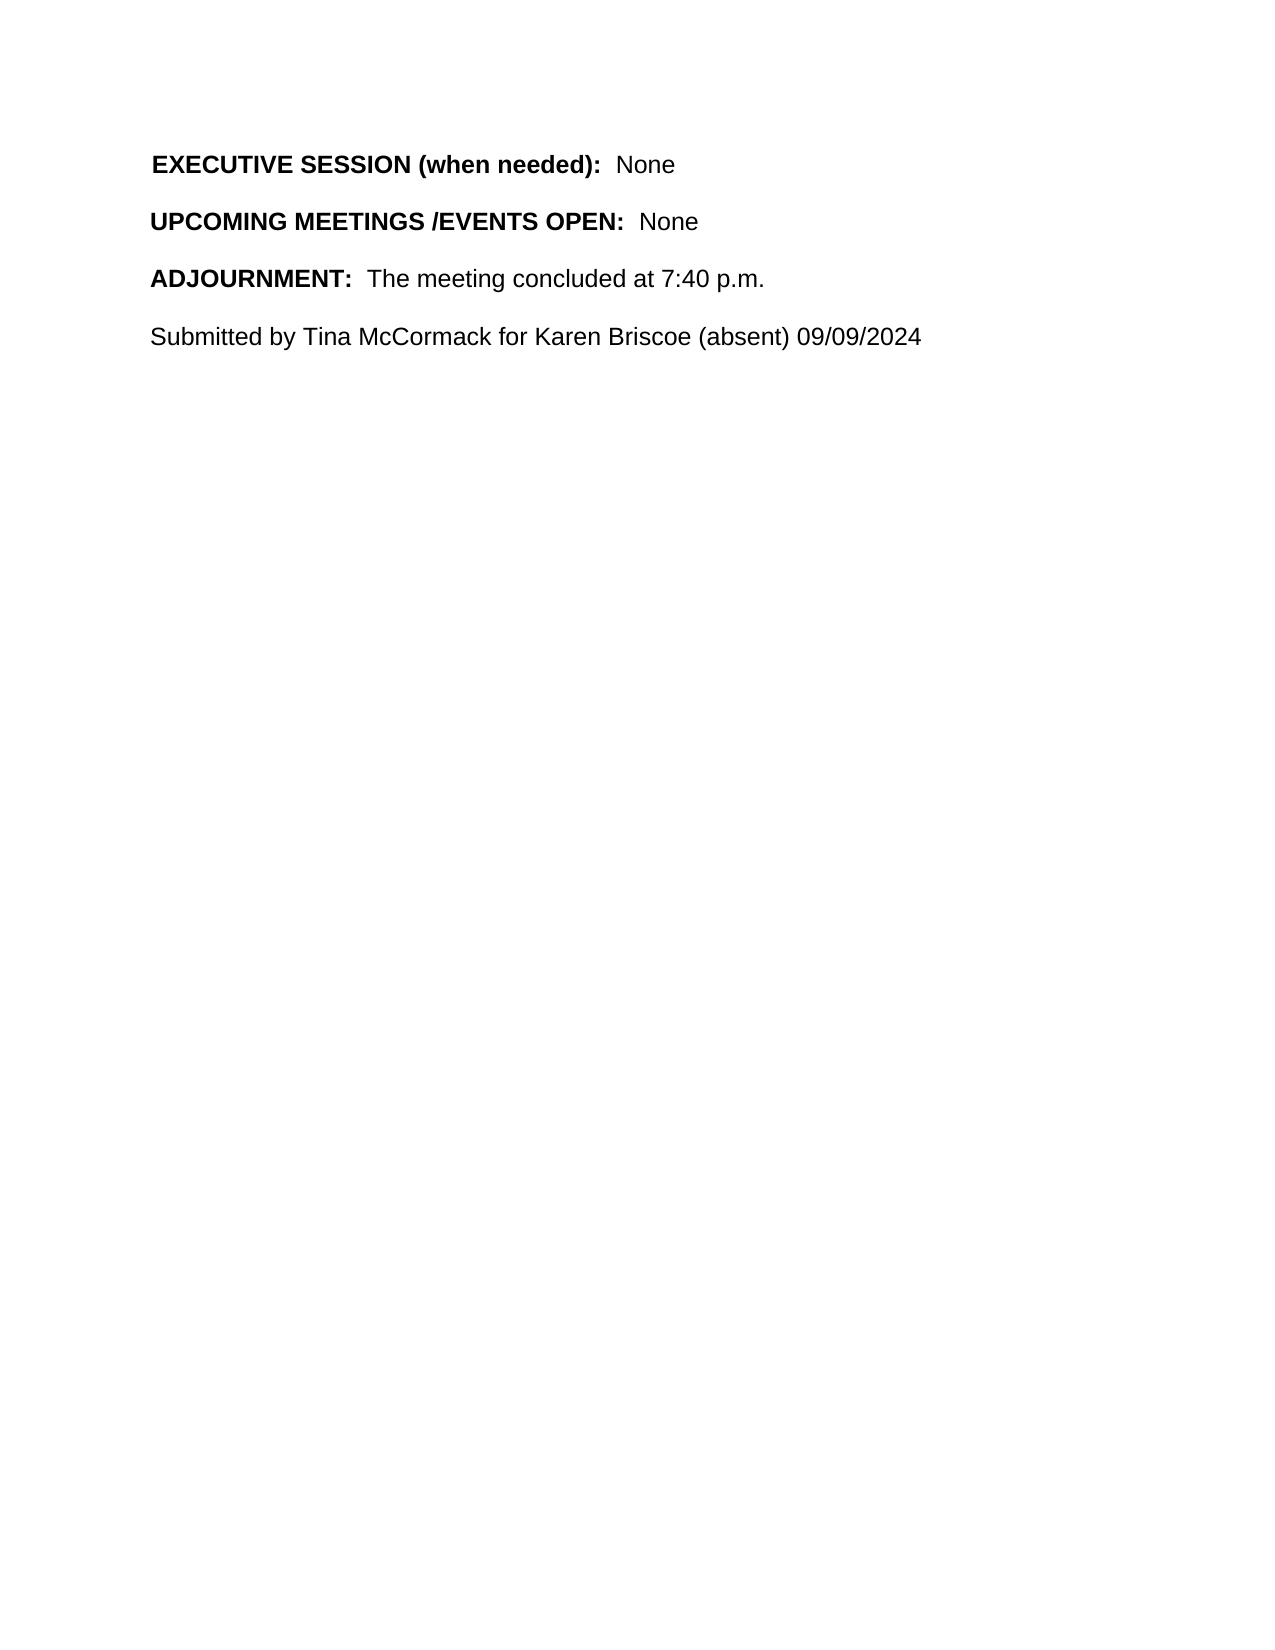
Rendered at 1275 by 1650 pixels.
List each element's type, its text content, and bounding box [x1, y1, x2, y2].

text Submitted by Tina McCormack for Karen Briscoe (absent) 09/09/2024 [150, 322, 1125, 351]
text ADJOURNMENT: The meeting concluded at 7:40 p.m. [150, 264, 1125, 293]
text UPCOMING MEETINGS /EVENTS OPEN: None [150, 207, 1125, 236]
text EXECUTIVE SESSION (when needed): None [152, 150, 1125, 179]
